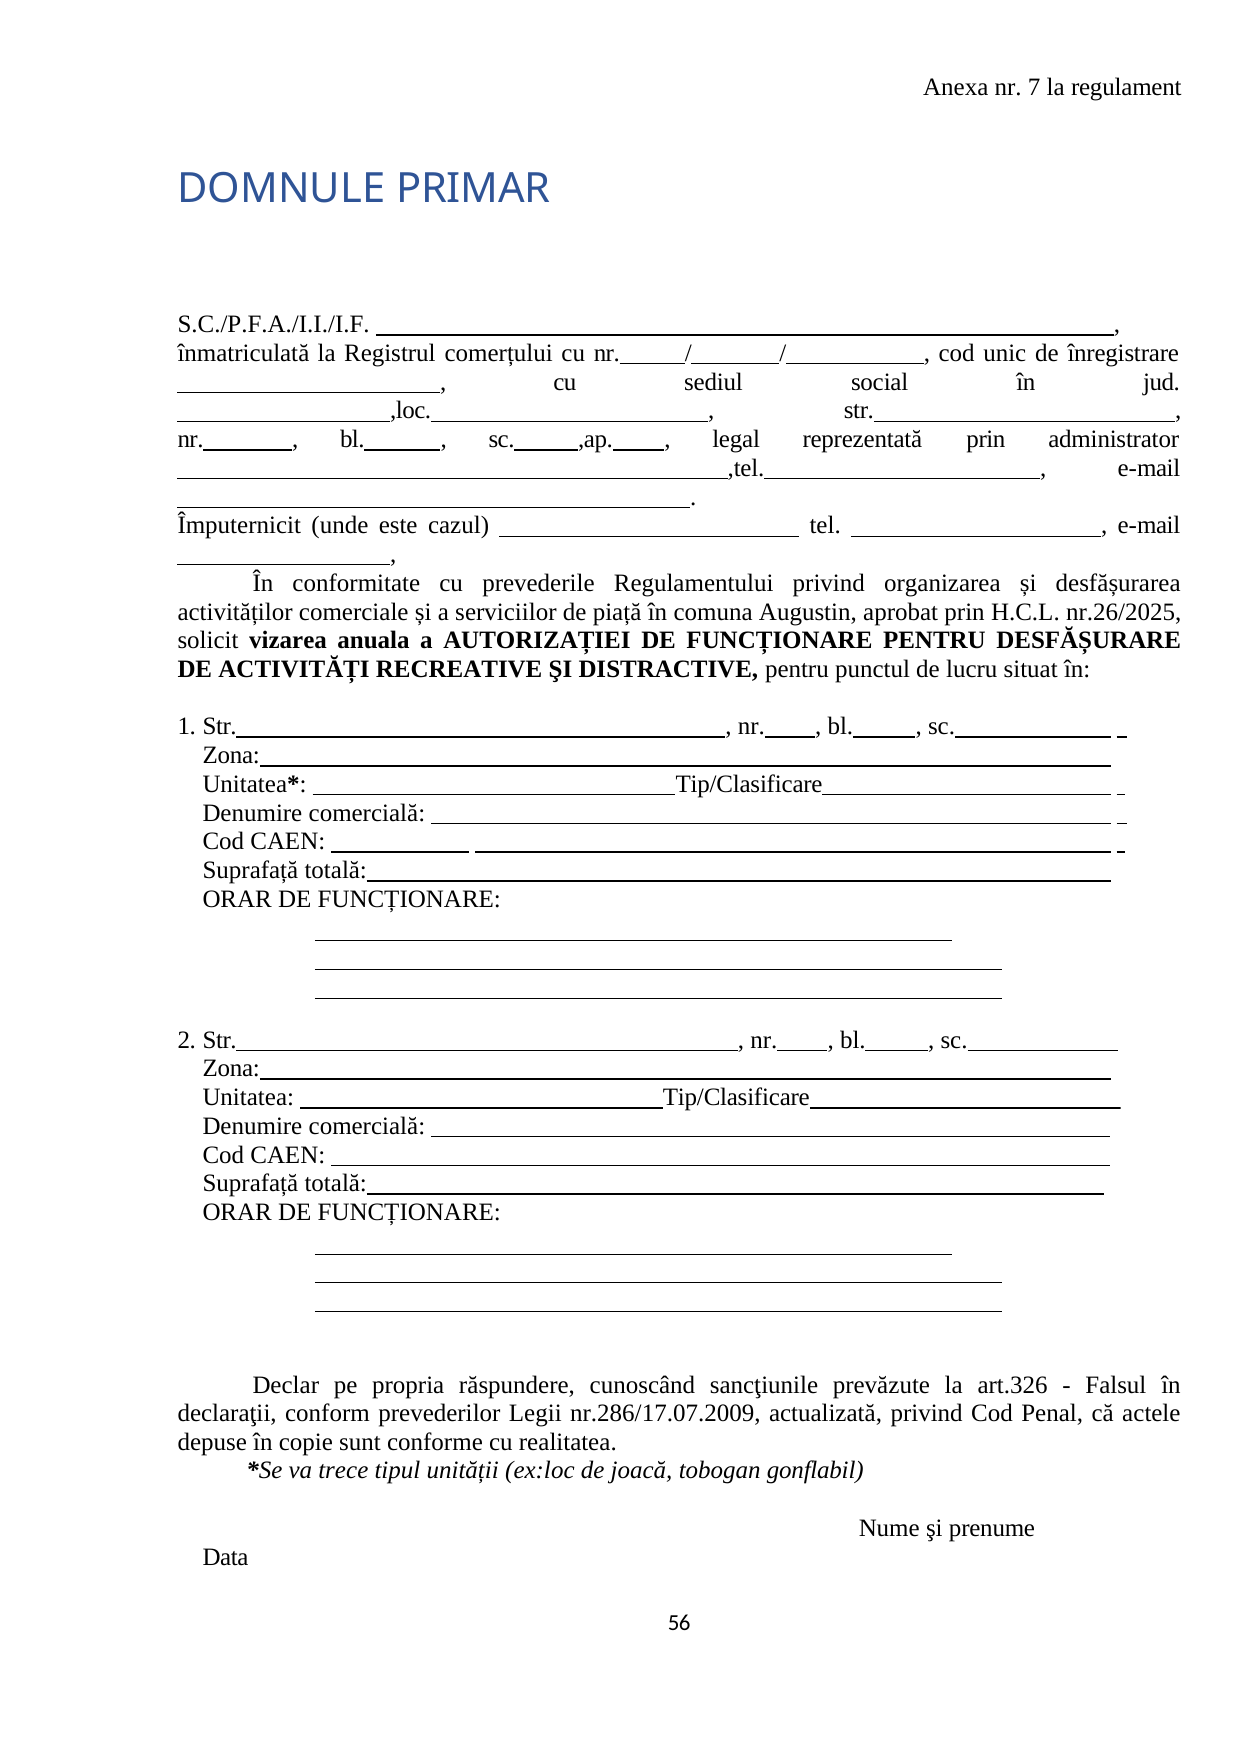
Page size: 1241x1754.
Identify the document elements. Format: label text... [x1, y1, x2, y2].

text S.C./P.F.A./I.I./I.F. , [177, 309, 1211, 338]
text ,loc. , str. , nr. , bl. , sc. ,ap. , legal reprezentată prin administrator [177, 396, 1182, 453]
subtitle DOMNULE PRIMAR [177, 158, 1108, 215]
text . [177, 482, 1211, 511]
text , cu sediul social în jud. [177, 367, 1211, 396]
text În conformitate cu prevederile Regulamentului privind organizarea și desfășurarea activităților comerciale și a serviciilor de piață în comuna Augustin, aprobat prin H.C.L. nr.26/2025, solicit vizarea anuala a AUTORIZAȚIEI DE FUNCȚIONARE PENTRU DESFĂȘURARE DE ACTIVITĂȚI RECREATIVE ŞI DISTRACTIVE, pentru punctul de lucru situat în: [177, 568, 1182, 683]
text Declar pe propria răspundere, cunoscând sancţiunile prevăzute la art.326 - Falsul în declaraţii, conform prevederilor Legii nr.286/17.07.2009, actualizată, privind Cod Penal, că actele depuse în copie sunt conforme cu realitatea. [177, 1370, 1182, 1456]
text Anexa nr. 7 la regulament [74, 72, 1181, 101]
text Data [202, 1542, 1211, 1571]
text Împuternicit (unde este cazul) tel. , e-mail [177, 511, 1211, 539]
text înmatriculată la Registrul comerțului cu nr. / / , cod unic de înregistrare [177, 338, 1211, 367]
list Str. , nr. , bl. , sc. Zona: Unitatea*: Tip/Clasificare Denumire comercială: Cod CAEN: Suprafață totală: ORAR DE FUNCȚIONARE: [177, 711, 1126, 913]
text , [177, 539, 1211, 568]
text *Se va trece tipul unității (ex:loc de joacă, tobogan gonflabil) [246, 1456, 1211, 1484]
text Nume şi prenume [858, 1513, 1211, 1542]
list Str. , nr. , bl. , sc. Zona: Unitatea: Tip/Clasificare Denumire comercială: Cod CAEN: Suprafață totală: ORAR DE FUNCȚIONARE: [177, 1025, 1118, 1226]
text ,tel. , e-mail [177, 453, 1211, 482]
